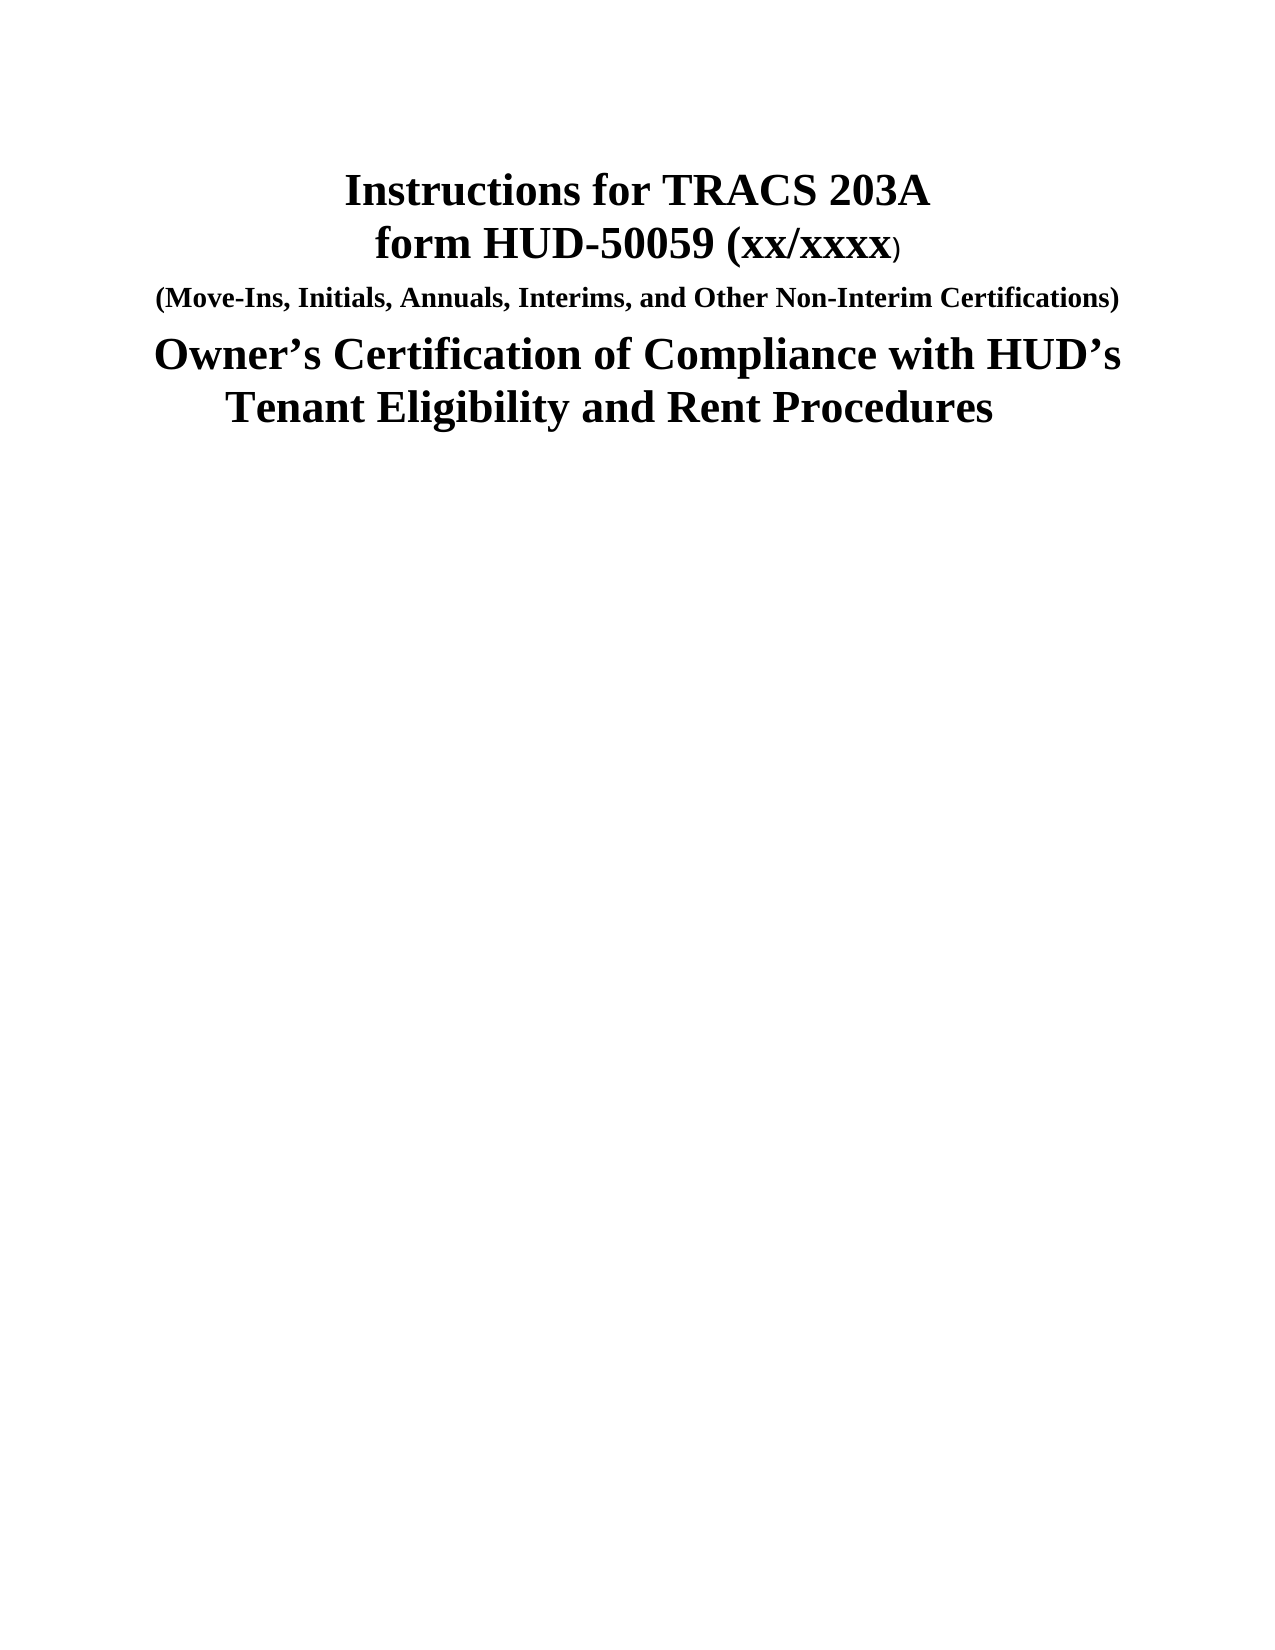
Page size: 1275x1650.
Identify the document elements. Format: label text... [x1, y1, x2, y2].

text (Move-Ins, Initials, Annuals, Interims, and Other Non-Interim Certifications) [94, 280, 1125, 314]
subtitle Instructions for TRACS 203A form HUD-50059 (xx/xxxx) [150, 162, 1125, 268]
text Owner’s Certification of Compliance with HUD’s Tenant Eligibility and Rent Procedures [94, 326, 1125, 432]
